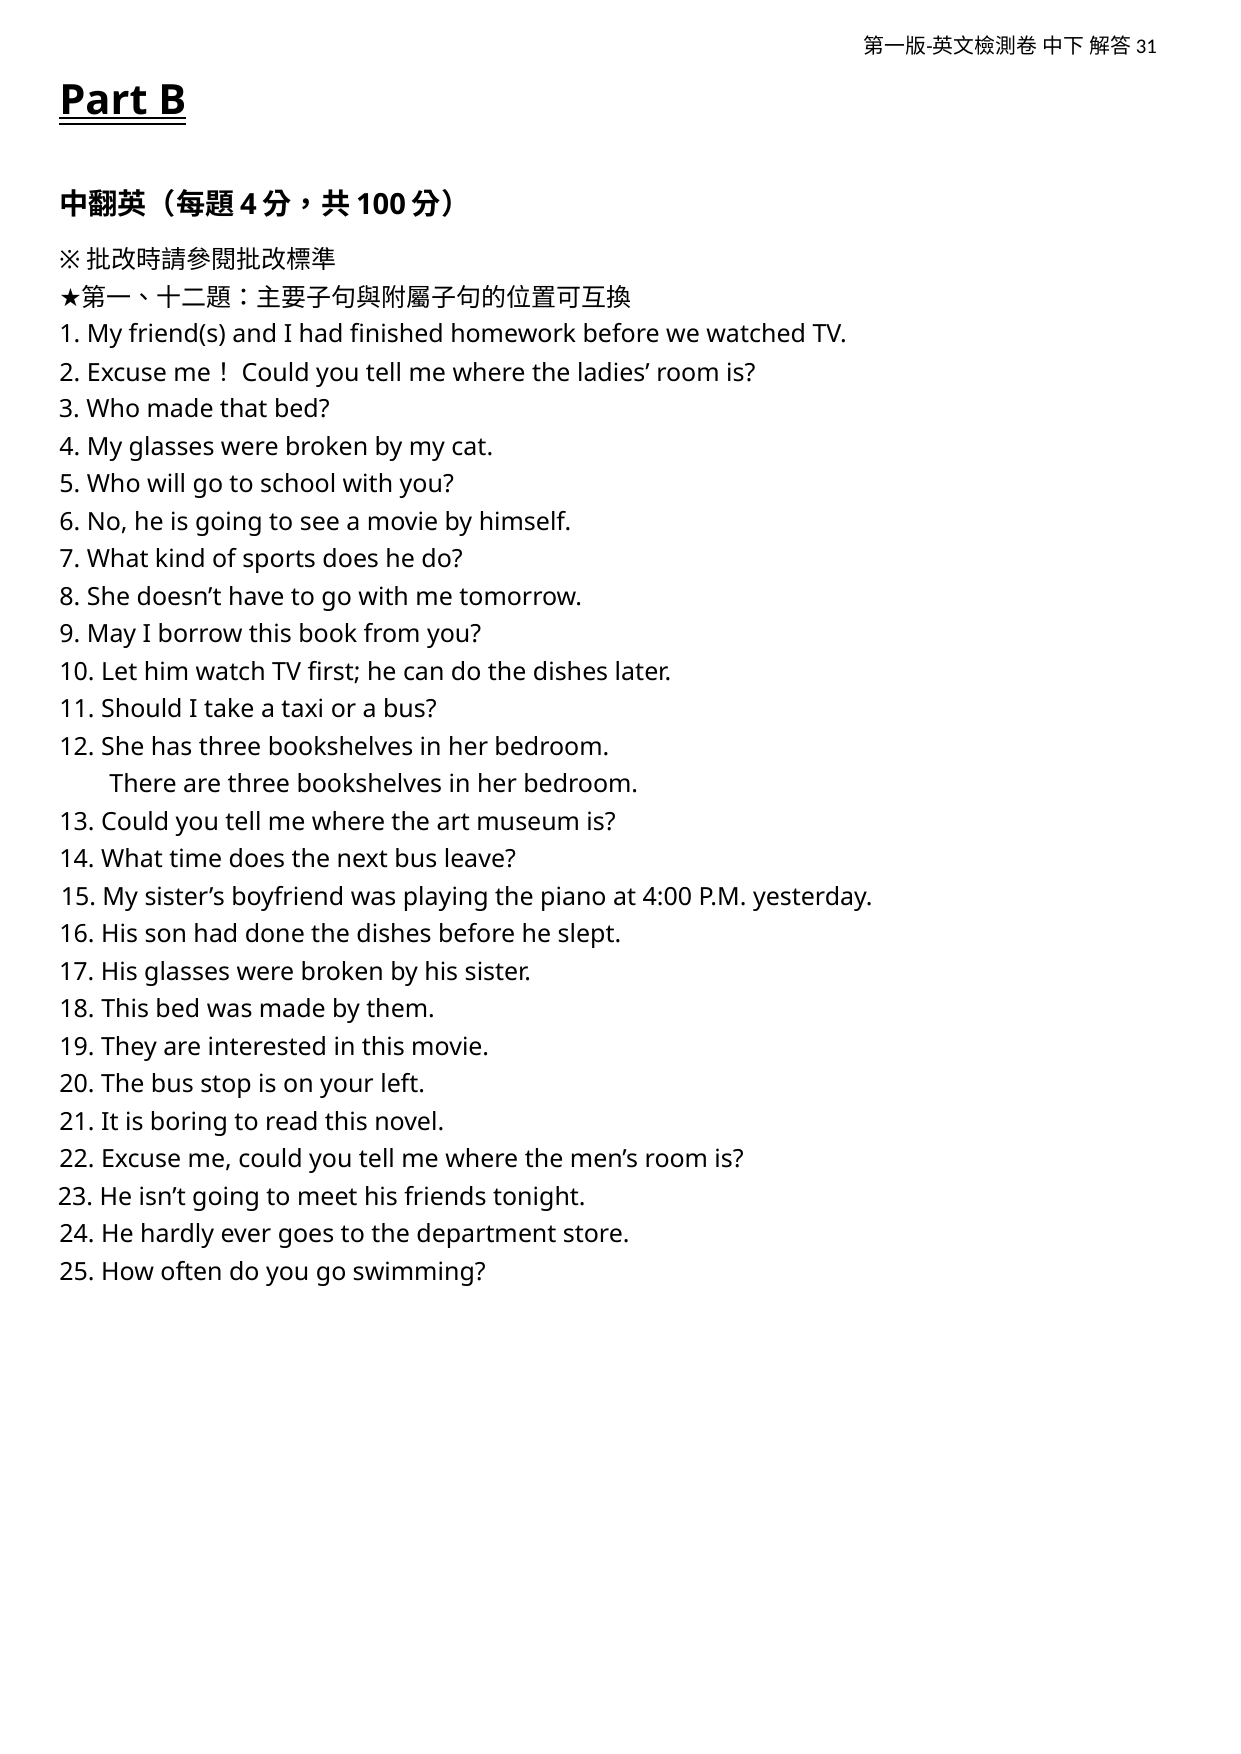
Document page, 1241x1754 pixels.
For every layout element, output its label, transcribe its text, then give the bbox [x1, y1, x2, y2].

text 24. He hardly ever goes to the department store. [59, 1214, 1198, 1252]
text 23. He isn’t going to meet his friends tonight. [56, 1177, 1198, 1214]
text 25. How often do you go swimming? [59, 1252, 1198, 1289]
text 2. Excuse me！ Could you tell me where the ladies’ room is? [59, 352, 1198, 389]
text 16. His son had done the dishes before he slept. [59, 914, 1198, 952]
text 21. It is boring to read this novel. [59, 1102, 1198, 1139]
text There are three bookshelves in her bedroom. [59, 764, 1198, 802]
text 5. Who will go to school with you? [59, 464, 1198, 502]
text 18. This bed was made by them. [59, 989, 1198, 1027]
text ※ 批改時請參閱批改標準 [59, 239, 1198, 277]
text 10. Let him watch TV first; he can do the dishes later. [59, 652, 1198, 689]
text 19. They are interested in this movie. [59, 1027, 1198, 1064]
text 13. Could you tell me where the art museum is? [59, 802, 1198, 839]
text 11. Should I take a taxi or a bus? [59, 689, 1198, 727]
text 15. My sister’s boyfriend was playing the piano at 4:00 P.M. yesterday. [61, 877, 1198, 914]
text 20. The bus stop is on your left. [59, 1064, 1198, 1102]
text 12. She has three bookshelves in her bedroom. [59, 727, 1198, 764]
text ★第一、十二題：主要子句與附屬子句的位置可互換 [55, 277, 1198, 314]
text 3. Who made that bed? [59, 389, 1198, 427]
text 7. What kind of sports does he do? [59, 539, 1198, 577]
text 4. My glasses were broken by my cat. [59, 427, 1198, 464]
text Part B [59, 61, 1198, 136]
text 14. What time does the next bus leave? [59, 839, 1198, 877]
text 22. Excuse me, could you tell me where the men’s room is? [59, 1139, 1198, 1177]
text 9. May I borrow this book from you? [59, 614, 1198, 652]
text 6. No, he is going to see a movie by himself. [59, 502, 1198, 539]
text 8. She doesn’t have to go with me tomorrow. [59, 577, 1198, 614]
text 17. His glasses were broken by his sister. [58, 952, 1198, 989]
text 中翻英（每題4分，共100分） [59, 164, 1198, 239]
text 1. My friend(s) and I had finished homework before we watched TV. [59, 314, 1198, 352]
